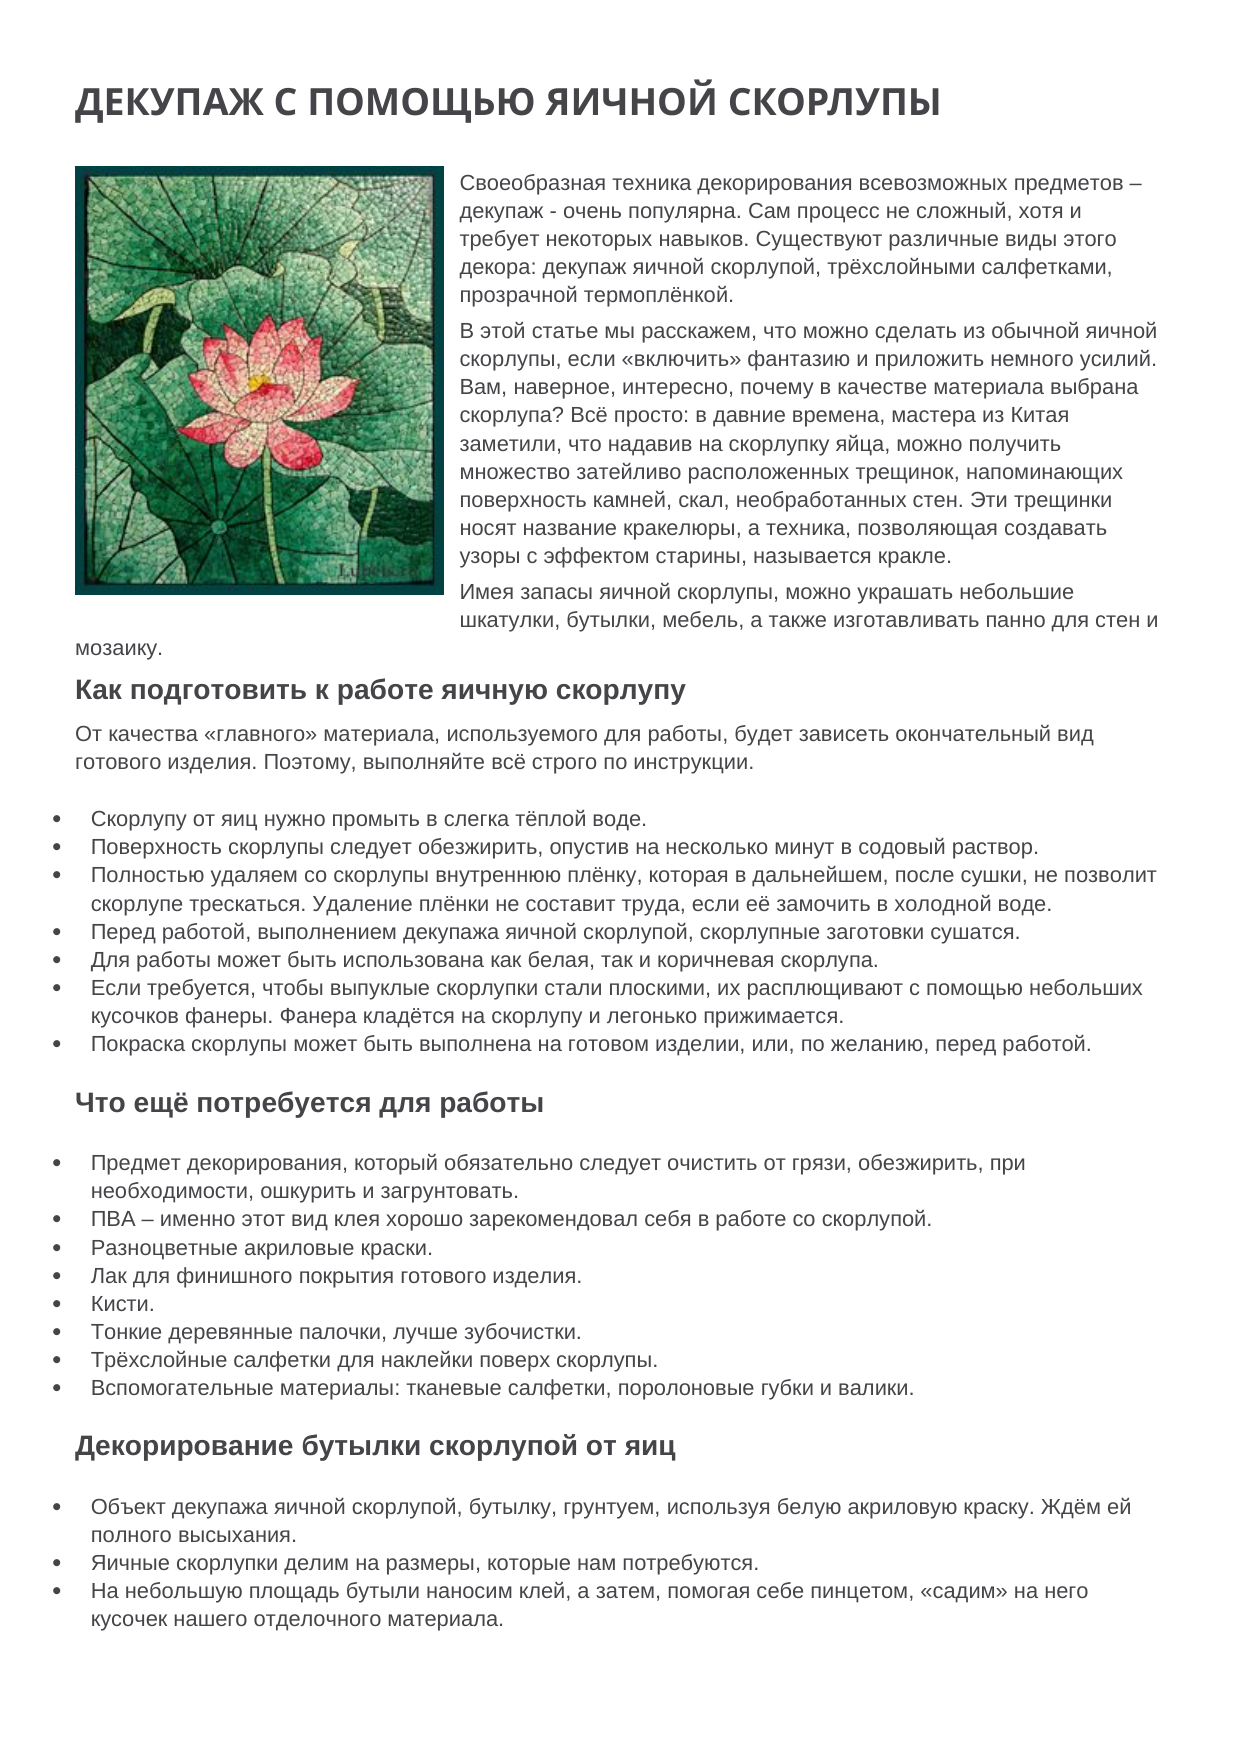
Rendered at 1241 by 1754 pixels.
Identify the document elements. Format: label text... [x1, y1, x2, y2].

list Тонкие деревянные палочки, лучше зубочистки. [53, 1316, 1165, 1344]
text Имея запасы яичной скорлупы, можно украшать небольшие шкатулки, бутылки, мебель, а также изготавливать панно для стен и мозаику. [75, 576, 1165, 660]
list Предмет декорирования, который обязательно следует очистить от грязи, обезжирить, при необходимости, ошкурить и загрунтовать. [53, 1147, 1165, 1203]
picture [75, 166, 444, 595]
list Для работы может быть использована как белая, так и коричневая скорлупа. [53, 944, 1165, 972]
list ПВА – именно этот вид клея хорошо зарекомендовал себя в работе со скорлупой. [53, 1203, 1165, 1231]
text От качества «главного» материала, используемого для работы, будет зависеть окончательный вид готового изделия. Поэтому, выполняйте всё строго по инструкции. [75, 718, 1165, 774]
list Полностью удаляем со скорлупы внутреннюю плёнку, которая в дальнейшем, после сушки, не позволит скорлупе трескаться. Удаление плёнки не составит труда, если её замочить в холодной воде. [53, 859, 1165, 916]
text ДЕКУПАЖ С ПОМОЩЬЮ ЯИЧНОЙ СКОРЛУПЫ [75, 75, 1165, 126]
list Лак для финишного покрытия готового изделия. [53, 1259, 1165, 1288]
list Поверхность скорлупы следует обезжирить, опустив на несколько минут в содовый раствор. [53, 831, 1165, 859]
text Что ещё потребуется для работы [75, 1086, 1165, 1118]
list Скорлупу от яиц нужно промыть в слегка тёплой воде. [53, 803, 1165, 831]
list Если требуется, чтобы выпуклые скорлупки стали плоскими, их расплющивают с помощью небольших кусочков фанеры. Фанера кладётся на скорлупу и легонько прижимается. [53, 972, 1165, 1028]
list Яичные скорлупки делим на размеры, которые нам потребуются. [53, 1547, 1165, 1575]
list Покраска скорлупы может быть выполнена на готовом изделии, или, по желанию, перед работой. [53, 1028, 1165, 1056]
list Объект декупажа яичной скорлупой, бутылку, грунтуем, используя белую акриловую краску. Ждём ей полного высыхания. [53, 1491, 1165, 1547]
list Трёхслойные салфетки для наклейки поверх скорлупы. [53, 1344, 1165, 1372]
list Перед работой, выполнением декупажа яичной скорлупой, скорлупные заготовки сушатся. [53, 916, 1165, 944]
list На небольшую площадь бутыли наносим клей, а затем, помогая себе пинцетом, «садим» на него кусочек нашего отделочного материала. [53, 1575, 1165, 1632]
list Разноцветные акриловые краски. [53, 1231, 1165, 1259]
text Своеобразная техника декорирования всевозможных предметов – декупаж - очень популярна. Сам процесс не сложный, хотя и требует некоторых навыков. Существуют различные виды этого декора: декупаж яичной скорлупой, трёхслойными салфетками, прозрачной термоплёнкой. [444, 167, 1165, 307]
list Вспомогательные материалы: тканевые салфетки, поролоновые губки и валики. [53, 1372, 1165, 1400]
text Как подготовить к работе яичную скорлупу [75, 673, 1165, 705]
text В этой статье мы расскажем, что можно сделать из обычной яичной скорлупы, если «включить» фантазию и приложить немного усилий. Вам, наверное, интересно, почему в качестве материала выбрана скорлупа? Всё просто: в давние времена, мастера из Китая заметили, что надавив на скорлупку яйца, можно получить множество затейливо расположенных трещинок, напоминающих поверхность камней, скал, необработанных стен. Эти трещинки носят название кракелюры, а техника, позволяющая создавать узоры с эффектом старины, называется кракле. [444, 315, 1165, 568]
text Декорирование бутылки скорлупой от яиц [75, 1429, 1165, 1462]
list Кисти. [53, 1288, 1165, 1316]
